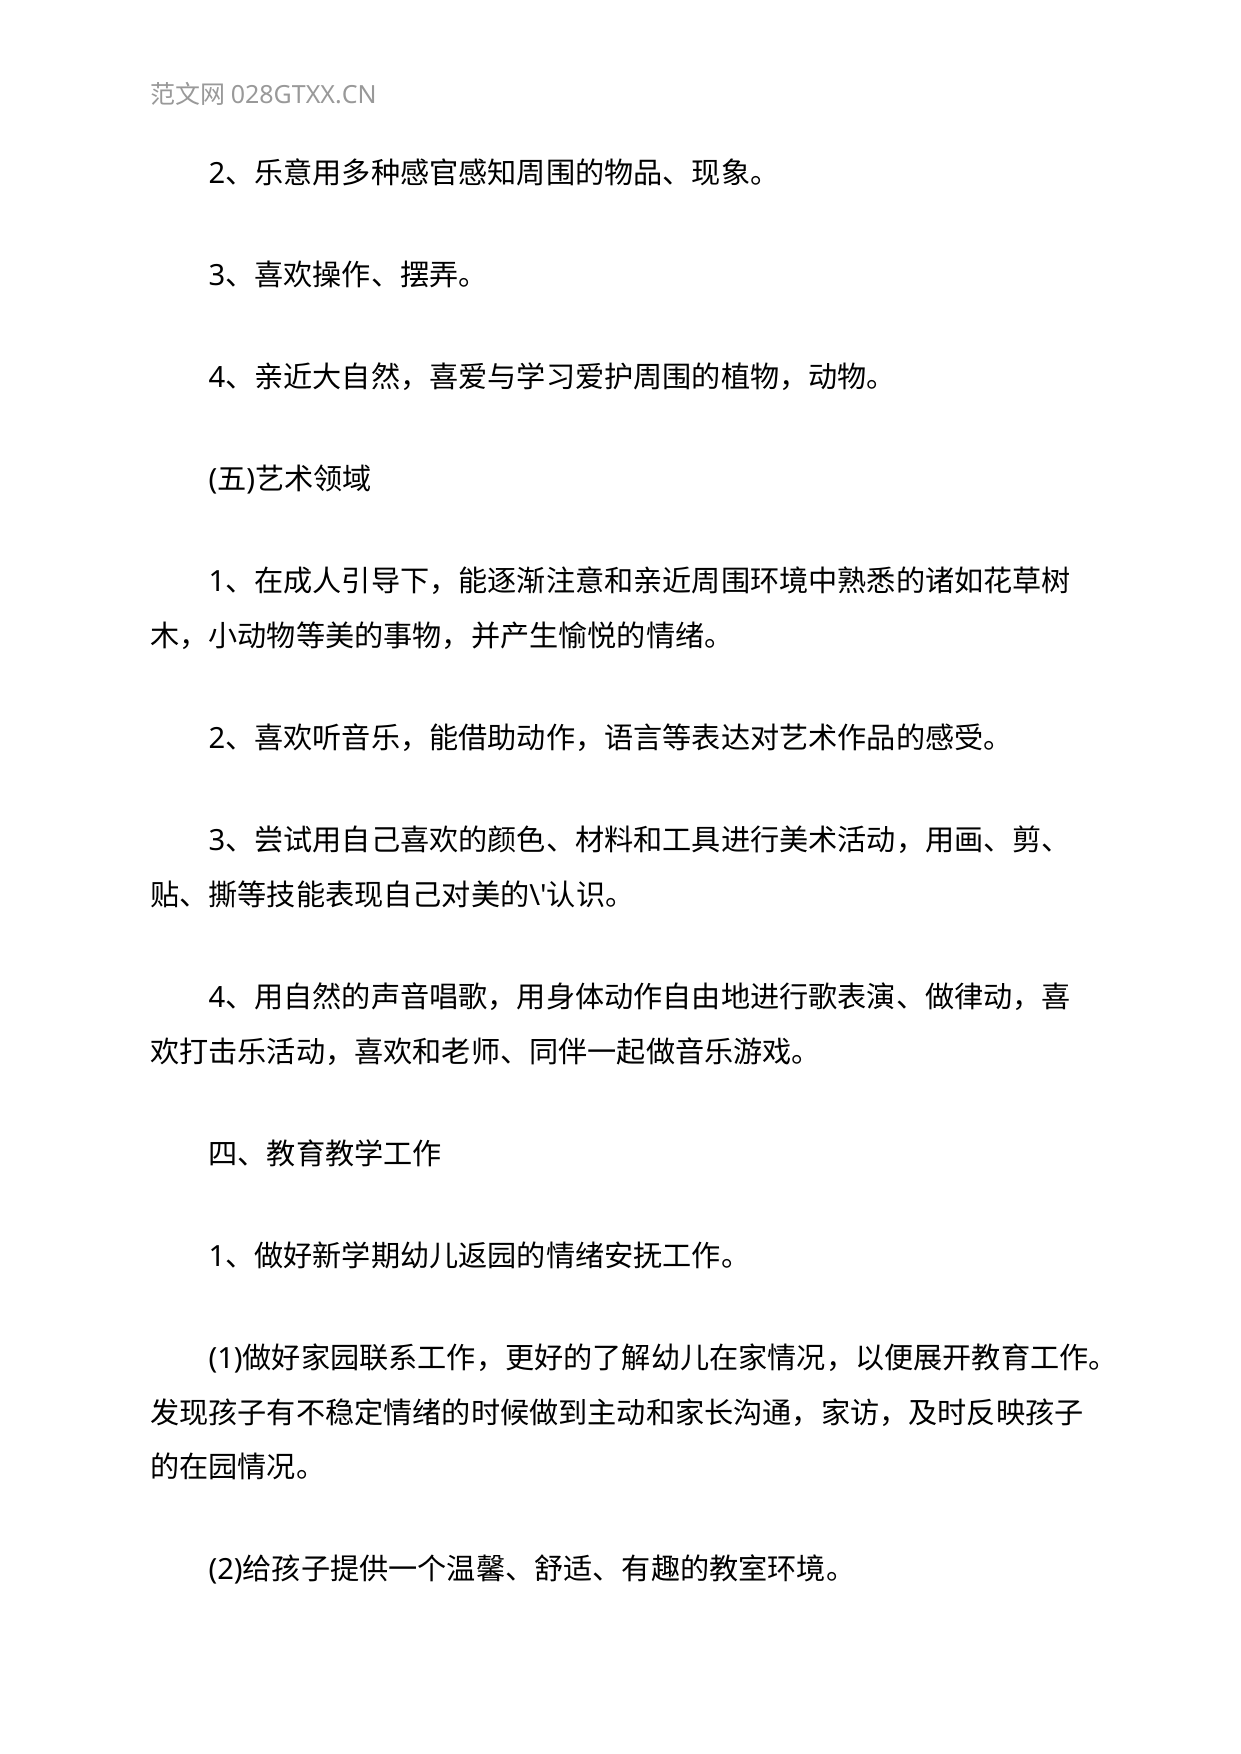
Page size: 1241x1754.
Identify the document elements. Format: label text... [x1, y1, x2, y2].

text (1)做好家园联系工作，更好的了解幼儿在家情况，以便展开教育工作。发现孩子有不稳定情绪的时候做到主动和家长沟通，家访，及时反映孩子的在园情况。 [150, 1334, 1090, 1486]
text 1、在成人引导下，能逐渐注意和亲近周围环境中熟悉的诸如花草树木，小动物等美的事物，并产生愉悦的情绪。 [150, 558, 1090, 655]
text (2)给孩子提供一个温馨、舒适、有趣的教室环境。 [150, 1546, 1090, 1588]
text 3、尝试用自己喜欢的颜色、材料和工具进行美术活动，用画、剪、贴、撕等技能表现自己对美的\'认识。 [150, 817, 1090, 914]
text (五)艺术领域 [150, 456, 1090, 498]
text 3、喜欢操作、摆弄。 [150, 252, 1090, 294]
text 4、亲近大自然，喜爱与学习爱护周围的植物，动物。 [150, 354, 1090, 396]
text 2、喜欢听音乐，能借助动作，语言等表达对艺术作品的感受。 [150, 715, 1090, 757]
text 四、教育教学工作 [150, 1130, 1090, 1173]
text 1、做好新学期幼儿返园的情绪安抚工作。 [150, 1232, 1090, 1274]
text 2、乐意用多种感官感知周围的物品、现象。 [150, 150, 1090, 192]
text 4、用自然的声音唱歌，用身体动作自由地进行歌表演、做律动，喜欢打击乐活动，喜欢和老师、同伴一起做音乐游戏。 [150, 974, 1090, 1071]
